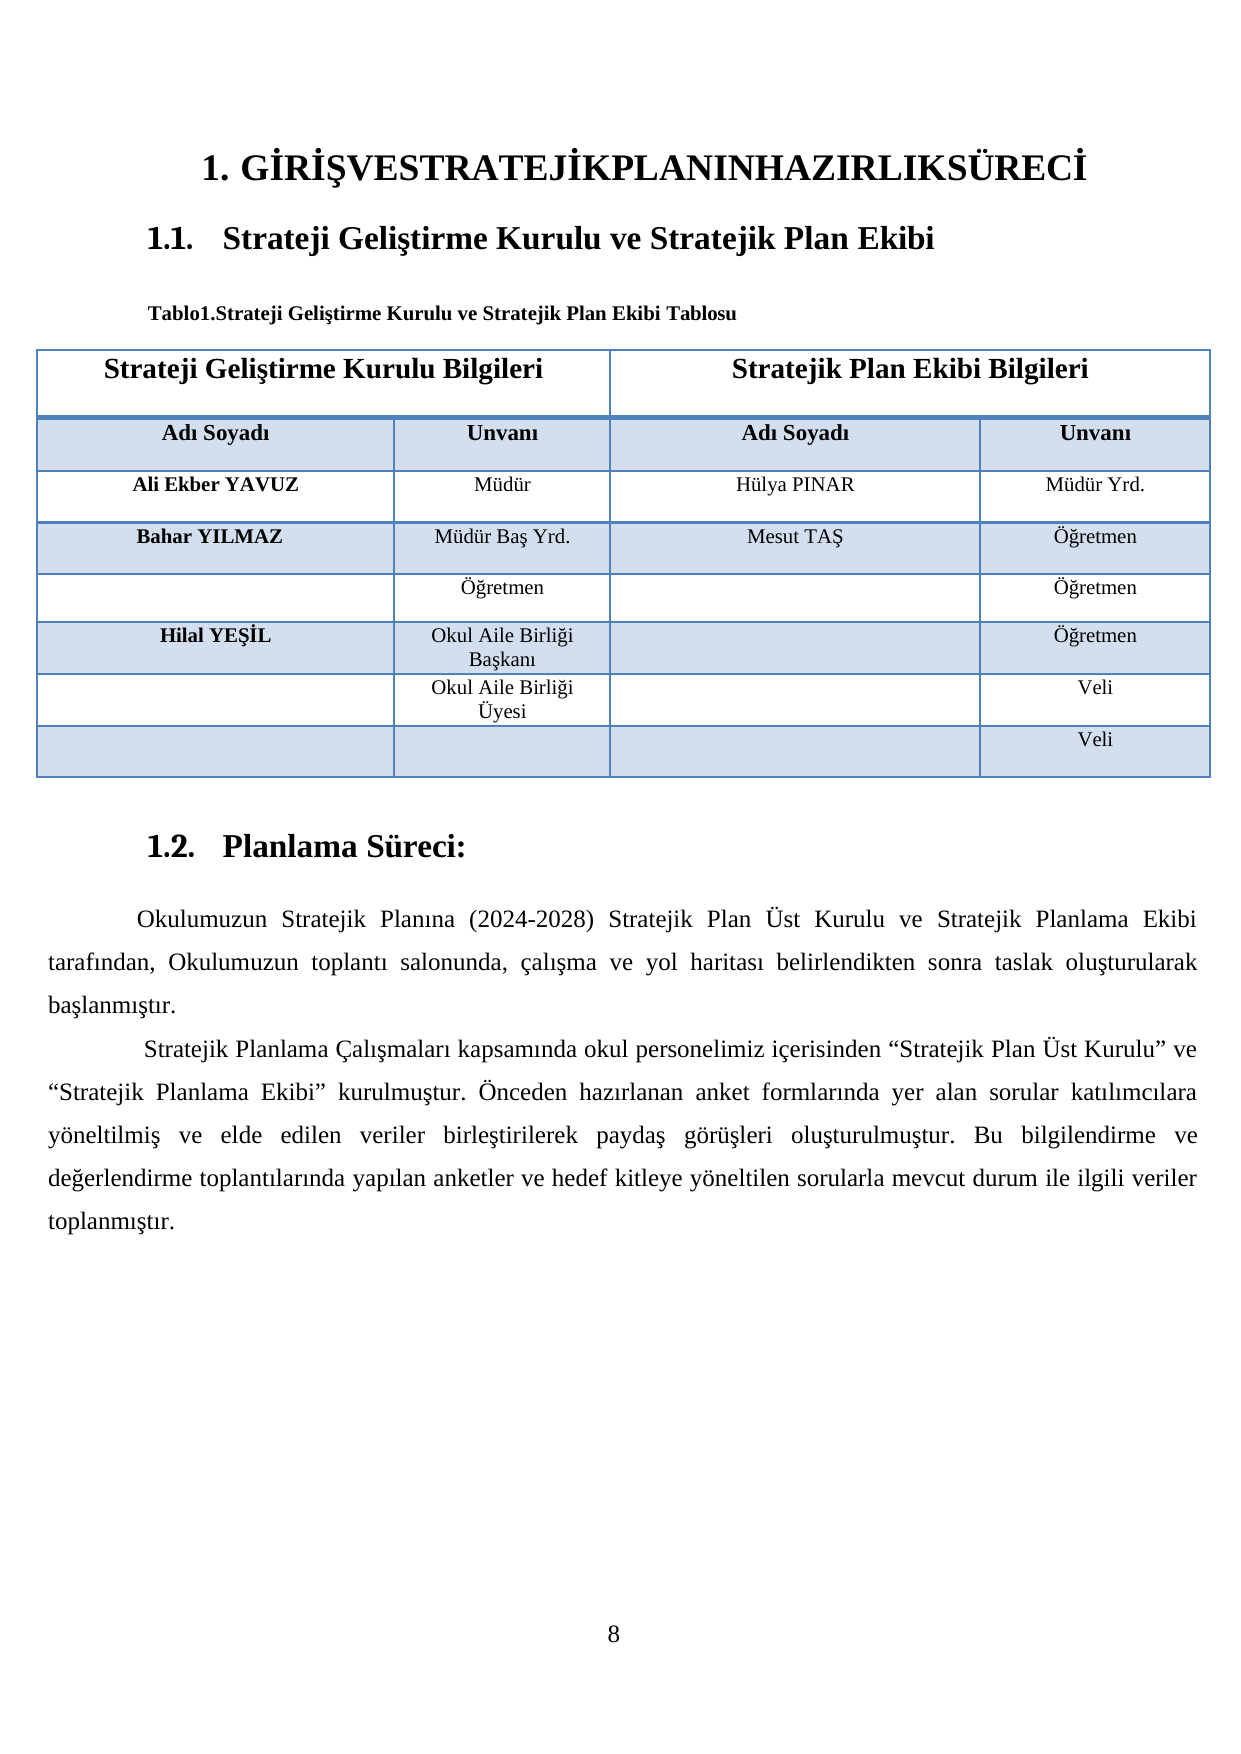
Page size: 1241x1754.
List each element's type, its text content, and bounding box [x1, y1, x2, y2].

table_cell [611, 727, 979, 776]
table_cell [611, 675, 979, 724]
table_cell Okul Aile Birliği Üyesi [395, 675, 609, 724]
subtitle Strateji Geliştirme Kurulu ve Stratejik Plan Ekibi [148, 218, 1198, 257]
table_cell Bahar YILMAZ [38, 524, 393, 573]
table_cell Hülya PINAR [611, 472, 979, 521]
table_cell Öğretmen [395, 575, 609, 621]
subtitle GİRİŞVESTRATEJİKPLANINHAZIRLIKSÜRECİ [201, 146, 1198, 189]
text Tablo1.Strateji Geliştirme Kurulu ve Stratejik Plan Ekibi Tablosu [148, 301, 1198, 325]
table_cell Mesut TAŞ [611, 524, 979, 573]
table_cell Hilal YEŞİL [38, 623, 393, 673]
table_cell Müdür Baş Yrd. [395, 524, 609, 573]
table_cell [611, 623, 979, 673]
table_cell [38, 727, 393, 776]
table_cell [38, 675, 393, 724]
table_cell [395, 727, 609, 776]
subtitle Planlama Süreci: [148, 826, 1198, 866]
table_cell Müdür [395, 472, 609, 521]
text Stratejik Planlama Çalışmaları kapsamında okul personelimiz içerisinden “Stratejik Plan Üst Kurulu” ve “Stratejik Planlama Ekibi” kurulmuştur. Önceden hazırlanan anket formlarında yer alan sorular katılımcılara yöneltilmiş ve elde edilen veriler birleştirilerek paydaş görüşleri oluşturulmuştur. Bu bilgilendirme ve değerlendirme toplantılarında yapılan anketler ve hedef kitleye yöneltilen sorularla mevcut durum ile ilgili veriler toplanmıştır. [48, 1034, 1198, 1235]
table_cell Öğretmen [981, 623, 1209, 673]
table_cell Ali Ekber YAVUZ [38, 472, 393, 521]
table_cell [38, 575, 393, 621]
table_cell Unvanı [395, 420, 609, 470]
table_header Stratejik Plan Ekibi Bilgileri [611, 351, 1209, 415]
table_cell Veli [981, 675, 1209, 724]
table_cell Öğretmen [981, 575, 1209, 621]
table_cell Öğretmen [981, 524, 1209, 573]
text Okulumuzun Stratejik Planına (2024-2028) Stratejik Plan Üst Kurulu ve Stratejik Planlama Ekibi tarafından, Okulumuzun toplantı salonunda, çalışma ve yol haritası belirlendikten sonra taslak oluşturularak başlanmıştır. [48, 904, 1198, 1019]
table_cell Unvanı [981, 420, 1209, 470]
table_cell Müdür Yrd. [981, 472, 1209, 521]
table_cell Adı Soyadı [611, 420, 979, 470]
table_cell [611, 575, 979, 621]
table_header Strateji Geliştirme Kurulu Bilgileri [38, 351, 609, 415]
table_cell Adı Soyadı [38, 420, 393, 470]
table_cell Veli [981, 727, 1209, 776]
table_cell Okul Aile Birliği Başkanı [395, 623, 609, 673]
